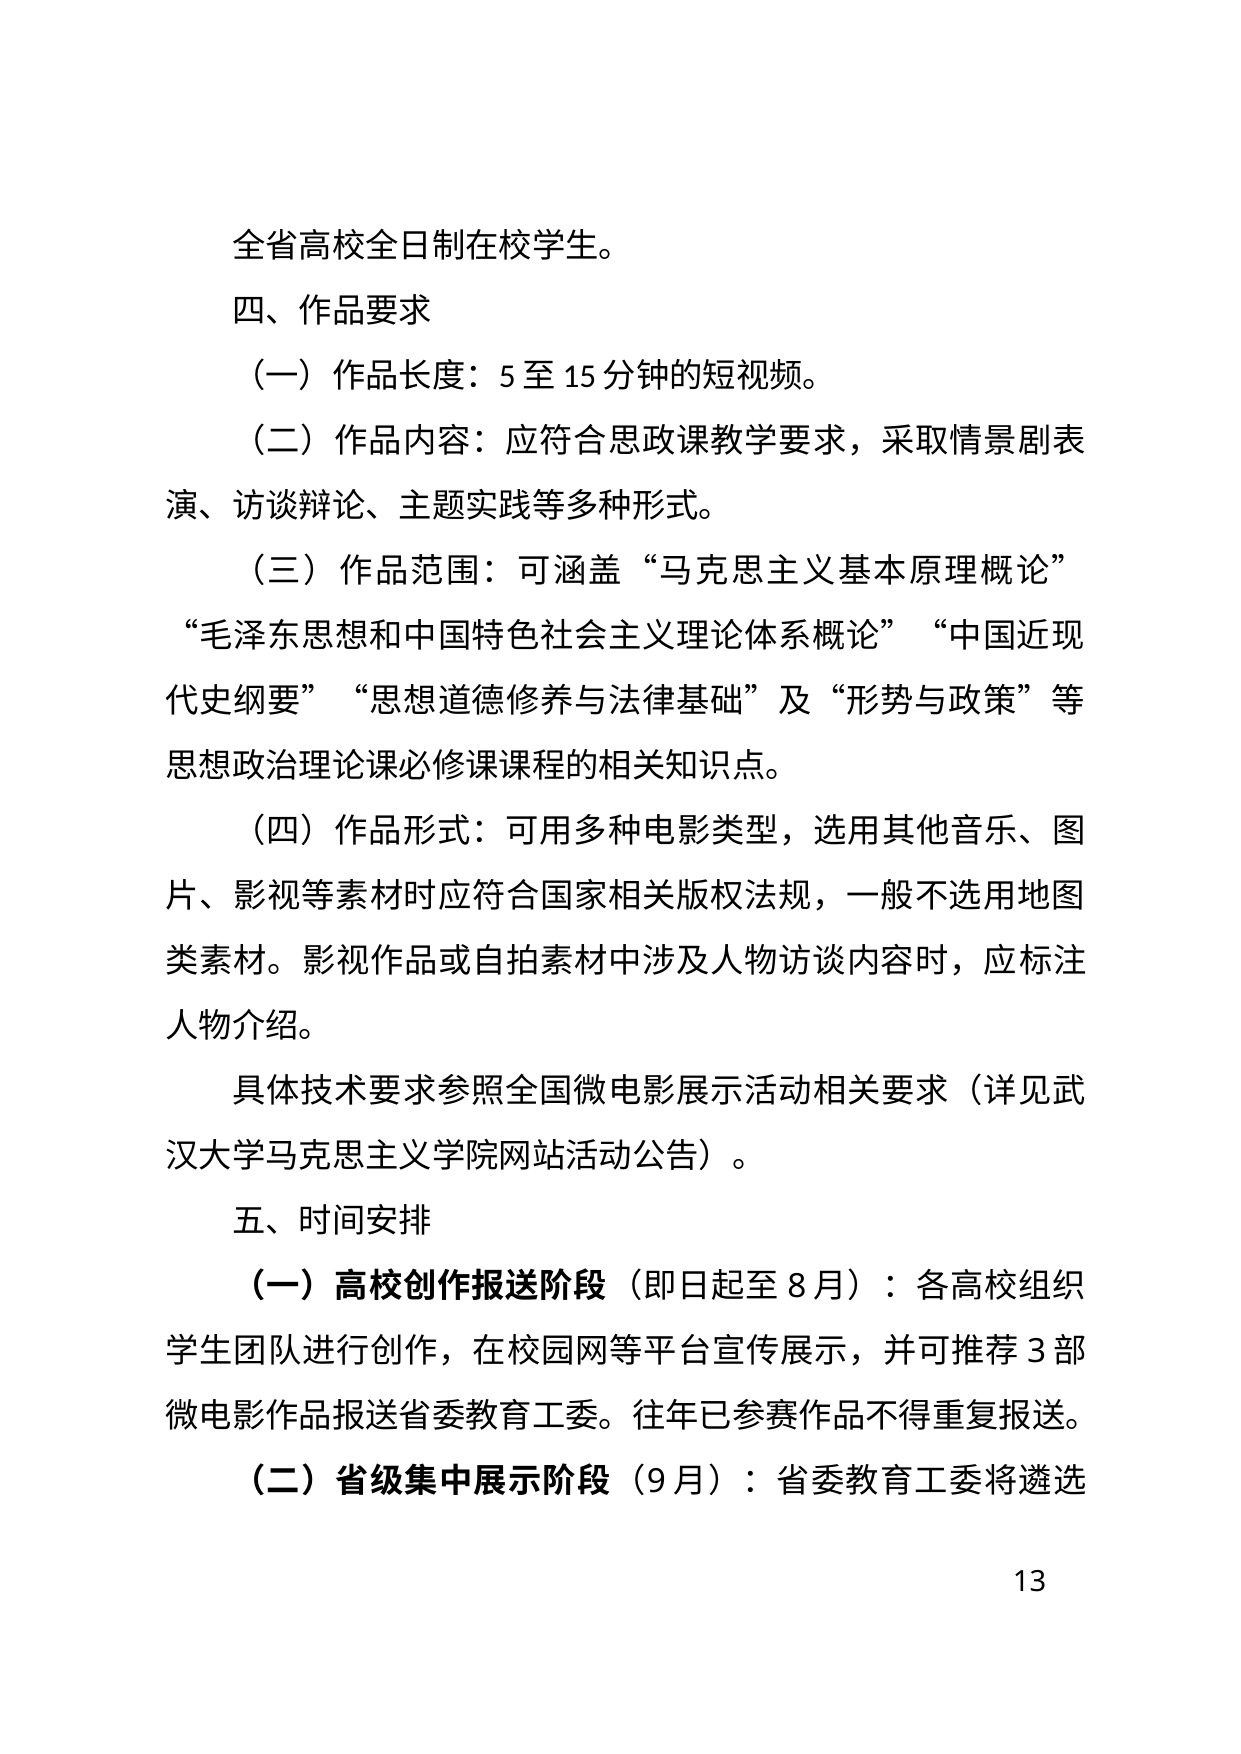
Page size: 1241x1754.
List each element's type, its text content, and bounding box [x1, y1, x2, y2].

list 时间安排 [165, 1186, 1087, 1251]
text （四）作品形式：可用多种电影类型，选用其他音乐、图片、影视等素材时应符合国家相关版权法规，一般不选用地图类素材。影视作品或自拍素材中涉及人物访谈内容时，应标注人物介绍。 [165, 796, 1087, 1056]
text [165, 1446, 1087, 1511]
text （三）作品范围：可涵盖“马克思主义基本原理概论”“毛泽东思想和中国特色社会主义理论体系概论”“中国近现代史纲要”“思想道德修养与法律基础”及“形势与政策”等思想政治理论课必修课课程的相关知识点。 [165, 536, 1087, 796]
text （二）作品内容：应符合思政课教学要求，采取情景剧表演、访谈辩论、主题实践等多种形式。 [165, 406, 1087, 536]
text （一）高校创作报送阶段（即日起至8月）：各高校组织学生团队进行创作，在校园网等平台宣传展示，并可推荐3部微电影作品报送省委教育工委。往年已参赛作品不得重复报送。 [165, 1251, 1087, 1446]
text （一）作品长度：5至15分钟的短视频。 [165, 341, 1087, 406]
text 四、作品要求 [165, 276, 1087, 341]
text 具体技术要求参照全国微电影展示活动相关要求（详见武汉大学马克思主义学院网站活动公告）。 [165, 1056, 1087, 1186]
text 全省高校全日制在校学生。 [165, 211, 1087, 276]
